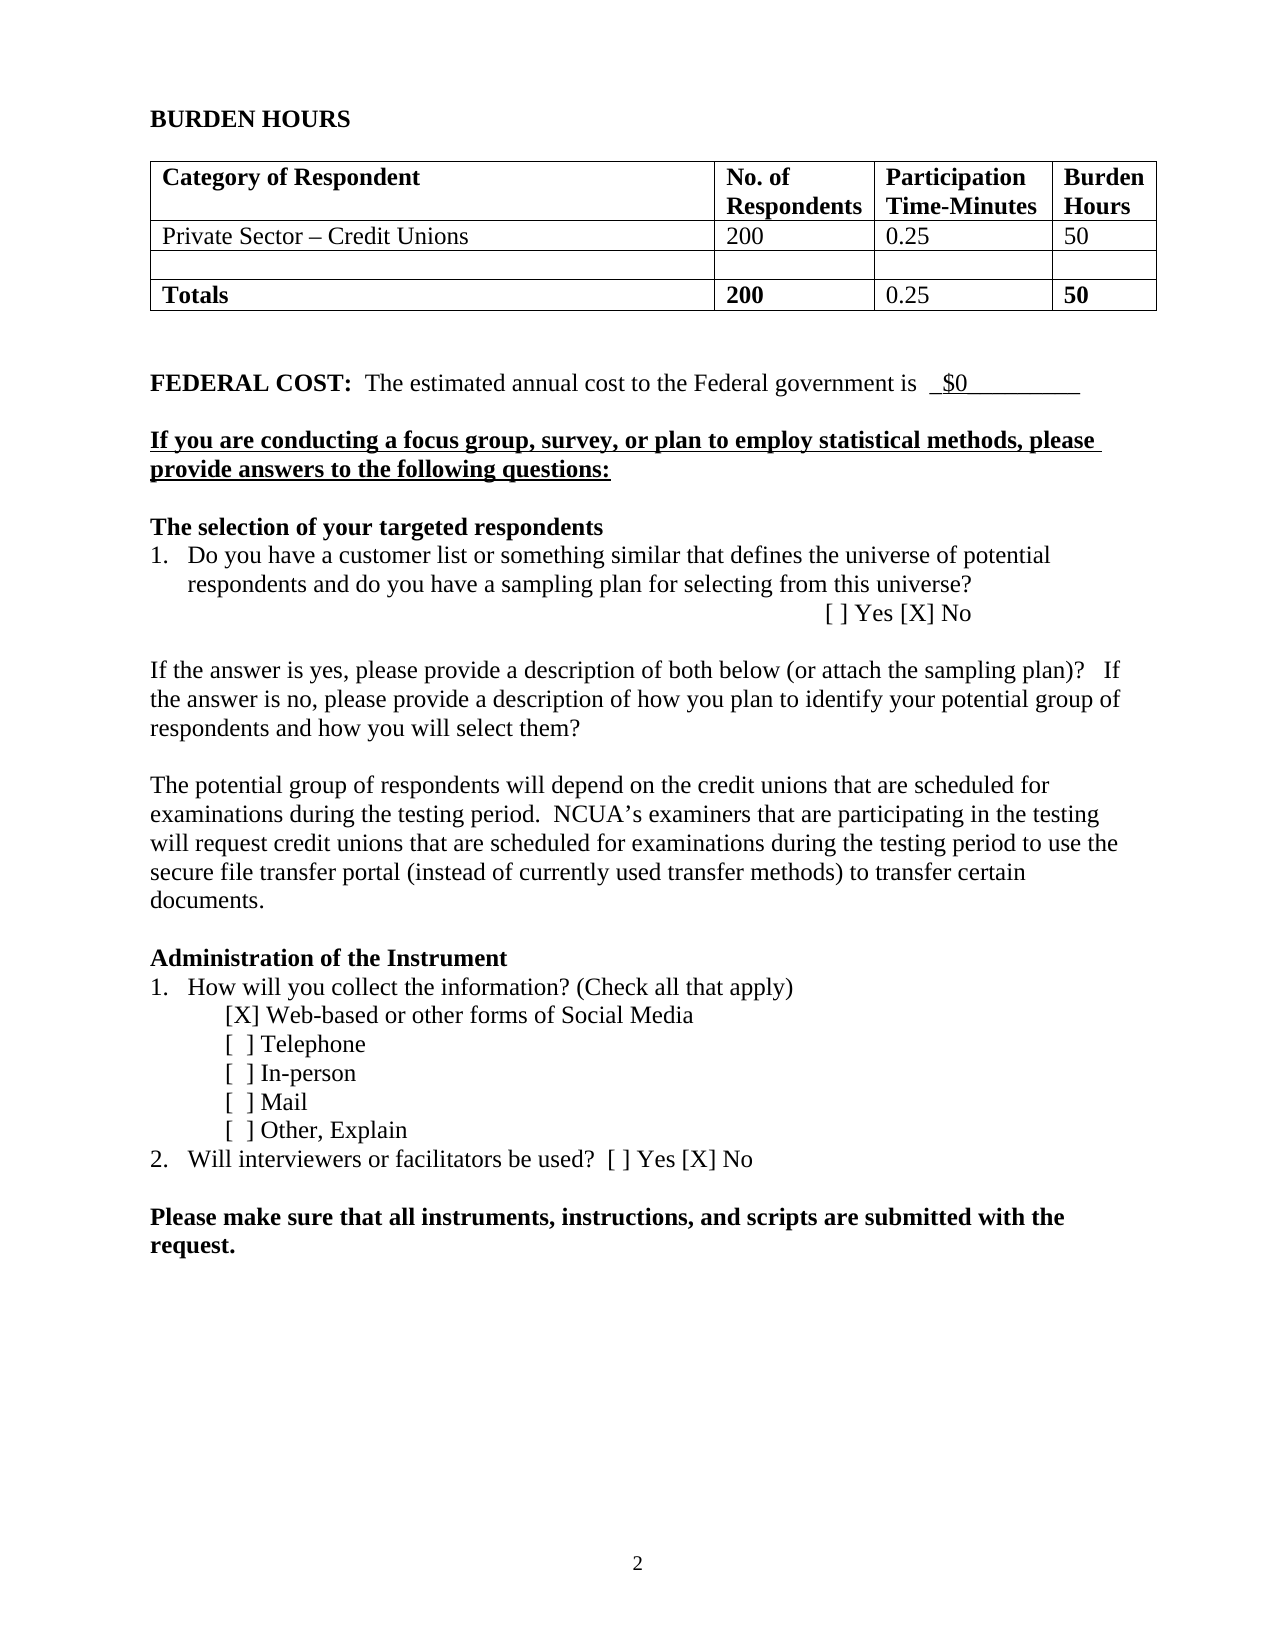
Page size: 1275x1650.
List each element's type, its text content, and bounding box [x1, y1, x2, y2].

table_cell [151, 251, 714, 279]
text BURDEN HOURS [150, 104, 1125, 132]
text [ ] Mail [225, 1087, 1125, 1116]
table_cell [1053, 251, 1156, 279]
text The selection of your targeted respondents [150, 512, 1125, 541]
text The potential group of respondents will depend on the credit unions that are scheduled for examinations during the testing period. NCUA’s examiners that are participating in the testing will request credit unions that are scheduled for examinations during the testing period to use the secure file transfer portal (instead of currently used transfer methods) to transfer certain documents. [150, 771, 1125, 914]
text [ ] In-person [225, 1058, 1125, 1087]
text [ ] Telephone [225, 1029, 1125, 1058]
list Will interviewers or facilitators be used? [ ] Yes [X] No [150, 1144, 1125, 1173]
text If the answer is yes, please provide a description of both below (or attach the sampling plan)? If the answer is no, please provide a description of how you plan to identify your potential group of respondents and how you will select them? [150, 656, 1125, 742]
text FEDERAL COST: The estimated annual cost to the Federal government is _$0_________ [150, 368, 1125, 397]
table_cell [715, 251, 874, 279]
table_cell 50 [1053, 280, 1156, 309]
table_header Category of Respondent [151, 162, 714, 220]
table_cell 50 [1053, 221, 1156, 249]
list How will you collect the information? (Check all that apply) [150, 972, 1125, 1001]
table_cell [875, 251, 1052, 279]
table_cell Private Sector – Credit Unions [151, 221, 714, 249]
table_cell 200 [715, 280, 874, 309]
table_cell 0.25 [875, 280, 1052, 309]
table_header Burden Hours [1053, 162, 1156, 220]
table_cell 200 [715, 221, 874, 249]
text Administration of the Instrument [150, 943, 1125, 972]
table_cell Totals [151, 280, 714, 309]
text If you are conducting a focus group, survey, or plan to employ statistical methods, please provide answers to the following questions: [150, 426, 1125, 483]
text [X] Web-based or other forms of Social Media [225, 1001, 1125, 1029]
table_header Participation Time-Minutes [875, 162, 1052, 220]
table_cell 0.25 [875, 221, 1052, 249]
list Do you have a customer list or something similar that defines the universe of potential respondents and do you have a sampling plan for selecting from this universe? [ ] Yes [X] No [150, 541, 1125, 627]
text Please make sure that all instruments, instructions, and scripts are submitted with the request. [150, 1202, 1125, 1259]
table_header No. of Respondents [715, 162, 874, 220]
text [ ] Other, Explain [225, 1116, 1125, 1144]
